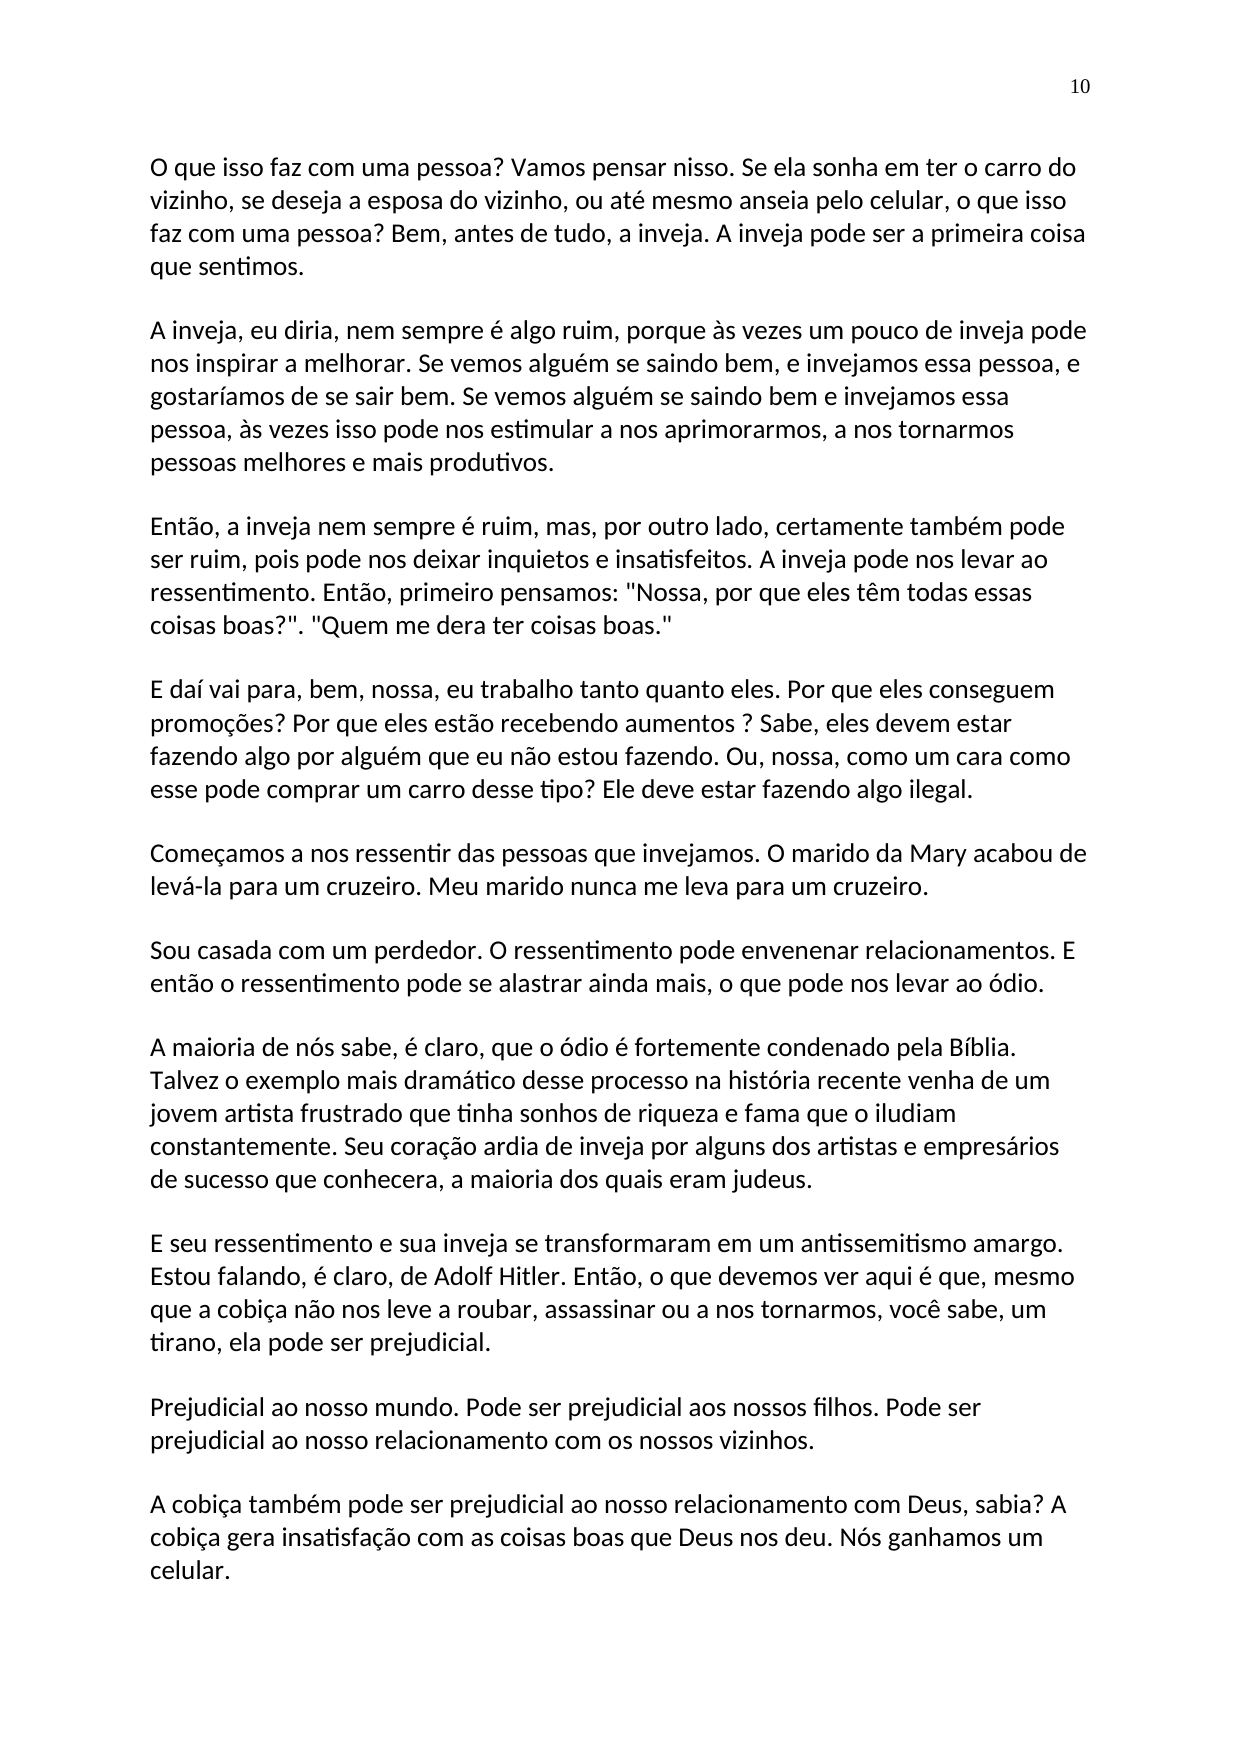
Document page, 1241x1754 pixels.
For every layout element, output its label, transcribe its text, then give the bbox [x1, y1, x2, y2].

text E seu ressentimento e sua inveja se transformaram em um antissemitismo amargo. Estou falando, é claro, de Adolf Hitler. Então, o que devemos ver aqui é que, mesmo que a cobiça não nos leve a roubar, assassinar ou a nos tornarmos, você sabe, um tirano, ela pode ser prejudicial. [150, 1227, 1090, 1359]
text Prejudicial ao nosso mundo. Pode ser prejudicial aos nossos filhos. Pode ser prejudicial ao nosso relacionamento com os nossos vizinhos. [150, 1390, 1090, 1456]
text Então, a inveja nem sempre é ruim, mas, por outro lado, certamente também pode ser ruim, pois pode nos deixar inquietos e insatisfeitos. A inveja pode nos levar ao ressentimento. Então, primeiro pensamos: "Nossa, por que eles têm todas essas coisas boas?". "Quem me dera ter coisas boas." [150, 509, 1090, 642]
text Começamos a nos ressentir das pessoas que invejamos. O marido da Mary acabou de levá-la para um cruzeiro. Meu marido nunca me leva para um cruzeiro. [150, 836, 1090, 902]
text A inveja, eu diria, nem sempre é algo ruim, porque às vezes um pouco de inveja pode nos inspirar a melhorar. Se vemos alguém se saindo bem, e invejamos essa pessoa, e gostaríamos de se sair bem. Se vemos alguém se saindo bem e invejamos essa pessoa, às vezes isso pode nos estimular a nos aprimorarmos, a nos tornarmos pessoas melhores e mais produtivos. [150, 313, 1090, 478]
text O que isso faz com uma pessoa? Vamos pensar nisso. Se ela sonha em ter o carro do vizinho, se deseja a esposa do vizinho, ou até mesmo anseia pelo celular, o que isso faz com uma pessoa? Bem, antes de tudo, a inveja. A inveja pode ser a primeira coisa que sentimos. [150, 150, 1090, 282]
text A maioria de nós sabe, é claro, que o ódio é fortemente condenado pela Bíblia. Talvez o exemplo mais dramático desse processo na história recente venha de um jovem artista frustrado que tinha sonhos de riqueza e fama que o iludiam constantemente. Seu coração ardia de inveja por alguns dos artistas e empresários de sucesso que conhecera, a maioria dos quais eram judeus. [150, 1030, 1090, 1195]
text A cobiça também pode ser prejudicial ao nosso relacionamento com Deus, sabia? A cobiça gera insatisfação com as coisas boas que Deus nos deu. Nós ganhamos um celular. [150, 1487, 1090, 1586]
text E daí vai para, bem, nossa, eu trabalho tanto quanto eles. Por que eles conseguem promoções? Por que eles estão recebendo aumentos ? Sabe, eles devem estar fazendo algo por alguém que eu não estou fazendo. Ou, nossa, como um cara como esse pode comprar um carro desse tipo? Ele deve estar fazendo algo ilegal. [150, 673, 1090, 805]
text Sou casada com um perdedor. O ressentimento pode envenenar relacionamentos. E então o ressentimento pode se alastrar ainda mais, o que pode nos levar ao ódio. [150, 933, 1090, 999]
